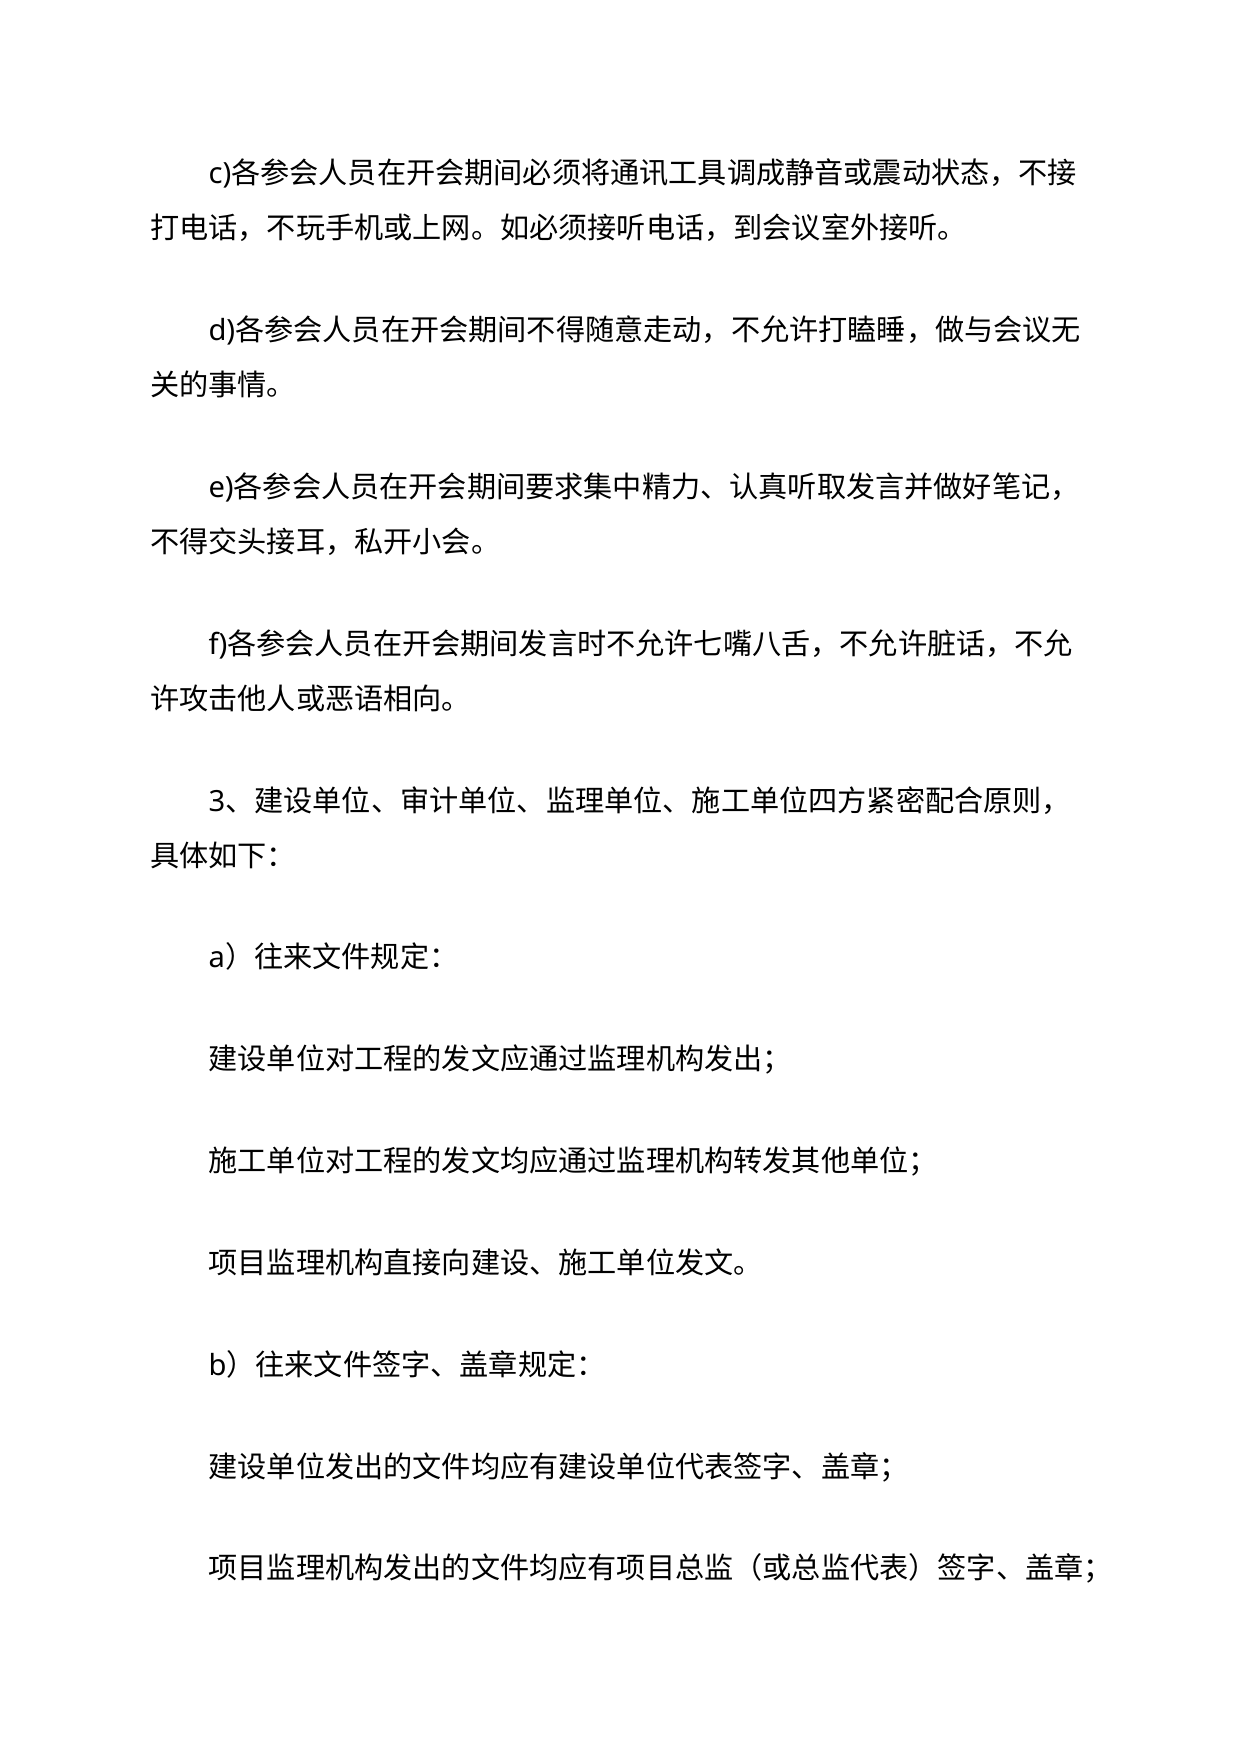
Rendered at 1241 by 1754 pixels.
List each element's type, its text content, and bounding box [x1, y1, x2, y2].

text 建设单位发出的文件均应有建设单位代表签字、盖章； [150, 1443, 1090, 1485]
text 项目监理机构发出的文件均应有项目总监（或总监代表）签字、盖章； [150, 1545, 1090, 1587]
text f)各参会人员在开会期间发言时不允许七嘴八舌，不允许脏话，不允许攻击他人或恶语相向。 [150, 620, 1090, 718]
text b）往来文件签字、盖章规定： [150, 1341, 1090, 1383]
text 3、建设单位、审计单位、监理单位、施工单位四方紧密配合原则，具体如下： [150, 777, 1090, 874]
text a）往来文件规定： [150, 934, 1090, 976]
text 建设单位对工程的发文应通过监理机构发出； [150, 1036, 1090, 1078]
text d)各参会人员在开会期间不得随意走动，不允许打瞌睡，做与会议无关的事情。 [150, 307, 1090, 404]
text e)各参会人员在开会期间要求集中精力、认真听取发言并做好笔记，不得交头接耳，私开小会。 [150, 463, 1090, 561]
text 施工单位对工程的发文均应通过监理机构转发其他单位； [150, 1138, 1090, 1180]
text 项目监理机构直接向建设、施工单位发文。 [150, 1239, 1090, 1282]
text c)各参会人员在开会期间必须将通讯工具调成静音或震动状态，不接打电话，不玩手机或上网。如必须接听电话，到会议室外接听。 [150, 150, 1090, 247]
